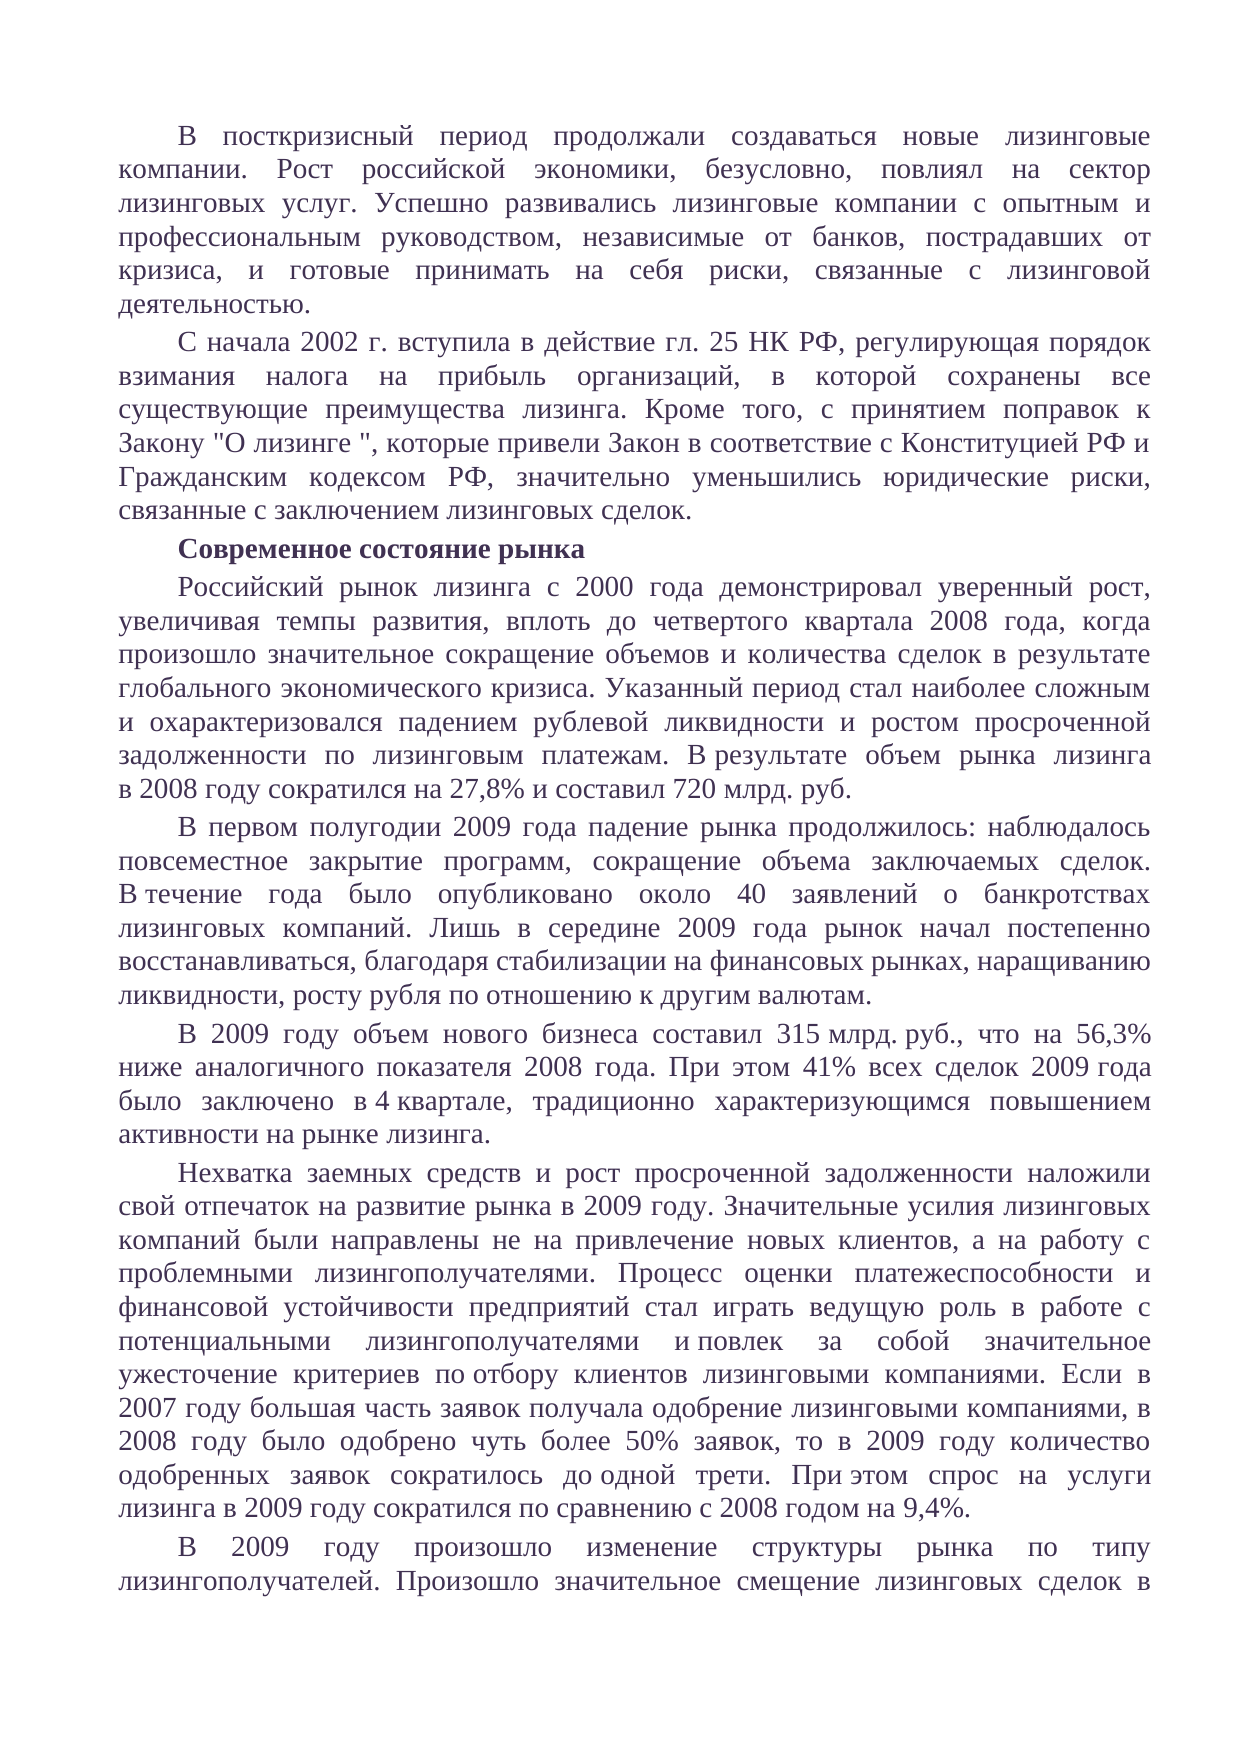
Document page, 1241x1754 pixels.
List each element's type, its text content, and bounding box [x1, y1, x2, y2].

text В 2009 году объем нового бизнеса составил 315 млрд. руб., что на 56,3% ниже аналогичного показателя 2008 года. При этом 41% всех сделок 2009 года было заключено в 4 квартале, традиционно характеризующимся повышением активности на рынке лизинга. [118, 1016, 1152, 1150]
text В посткризисный период продолжали создаваться новые лизинговые компании. Рост российской экономики, безусловно, повлиял на сектор лизинговых услуг. Успешно развивались лизинговые компании с опытным и профессиональным руководством, независимые от банков, пострадавших от кризиса, и готовые принимать на себя риски, связанные с лизинговой деятельностью. [118, 118, 1152, 319]
text Российский рынок лизинга с 2000 года демонстрировал уверенный рост, увеличивая темпы развития, вплоть до четвертого квартала 2008 года, когда произошло значительное сокращение объемов и количества сделок в результате глобального экономического кризиса. Указанный период стал наиболее сложным и охарактеризовался падением рублевой ликвидности и ростом просроченной задолженности по лизинговым платежам. В результате объем рынка лизинга в 2008 году сократился на 27,8% и составил 720 млрд. руб. [118, 569, 1152, 804]
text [118, 1529, 1152, 1596]
text Нехватка заемных средств и рост просроченной задолженности наложили свой отпечаток на развитие рынка в 2009 году. Значительные усилия лизинговых компаний были направлены не на привлечение новых клиентов, а на работу с проблемными лизингополучателями. Процесс оценки платежеспособности и финансовой устойчивости предприятий стал играть ведущую роль в работе с потенциальными лизингополучателями и повлек за собой значительное ужесточение критериев по отбору клиентов лизинговыми компаниями. Если в 2007 году большая часть заявок получала одобрение лизинговыми компаниями, в 2008 году было одобрено чуть более 50% заявок, то в 2009 году количество одобренных заявок сократилось до одной трети. При этом спрос на услуги лизинга в 2009 году сократился по сравнению с 2008 годом на 9,4%. [118, 1155, 1152, 1524]
text В первом полугодии 2009 года падение рынка продолжилось: наблюдалось повсеместное закрытие программ, сокращение объема заключаемых сделок. В течение года было опубликовано около 40 заявлений о банкротствах лизинговых компаний. Лишь в середине 2009 года рынок начал постепенно восстанавливаться, благодаря стабилизации на финансовых рынках, наращиванию ликвидности, росту рубля по отношению к другим валютам. [118, 809, 1152, 1011]
text Современное состояние рынка [118, 531, 1152, 564]
text С начала 2002 г. вступила в действие гл. 25 НК РФ, регулирующая порядок взимания налога на прибыль организаций, в которой сохранены все существующие преимущества лизинга. Кроме того, с принятием поправок к Закону "О лизинге ", которые привели Закон в соответствие с Конституцией РФ и Гражданским кодексом РФ, значительно уменьшились юридические риски, связанные с заключением лизинговых сделок. [118, 324, 1152, 526]
